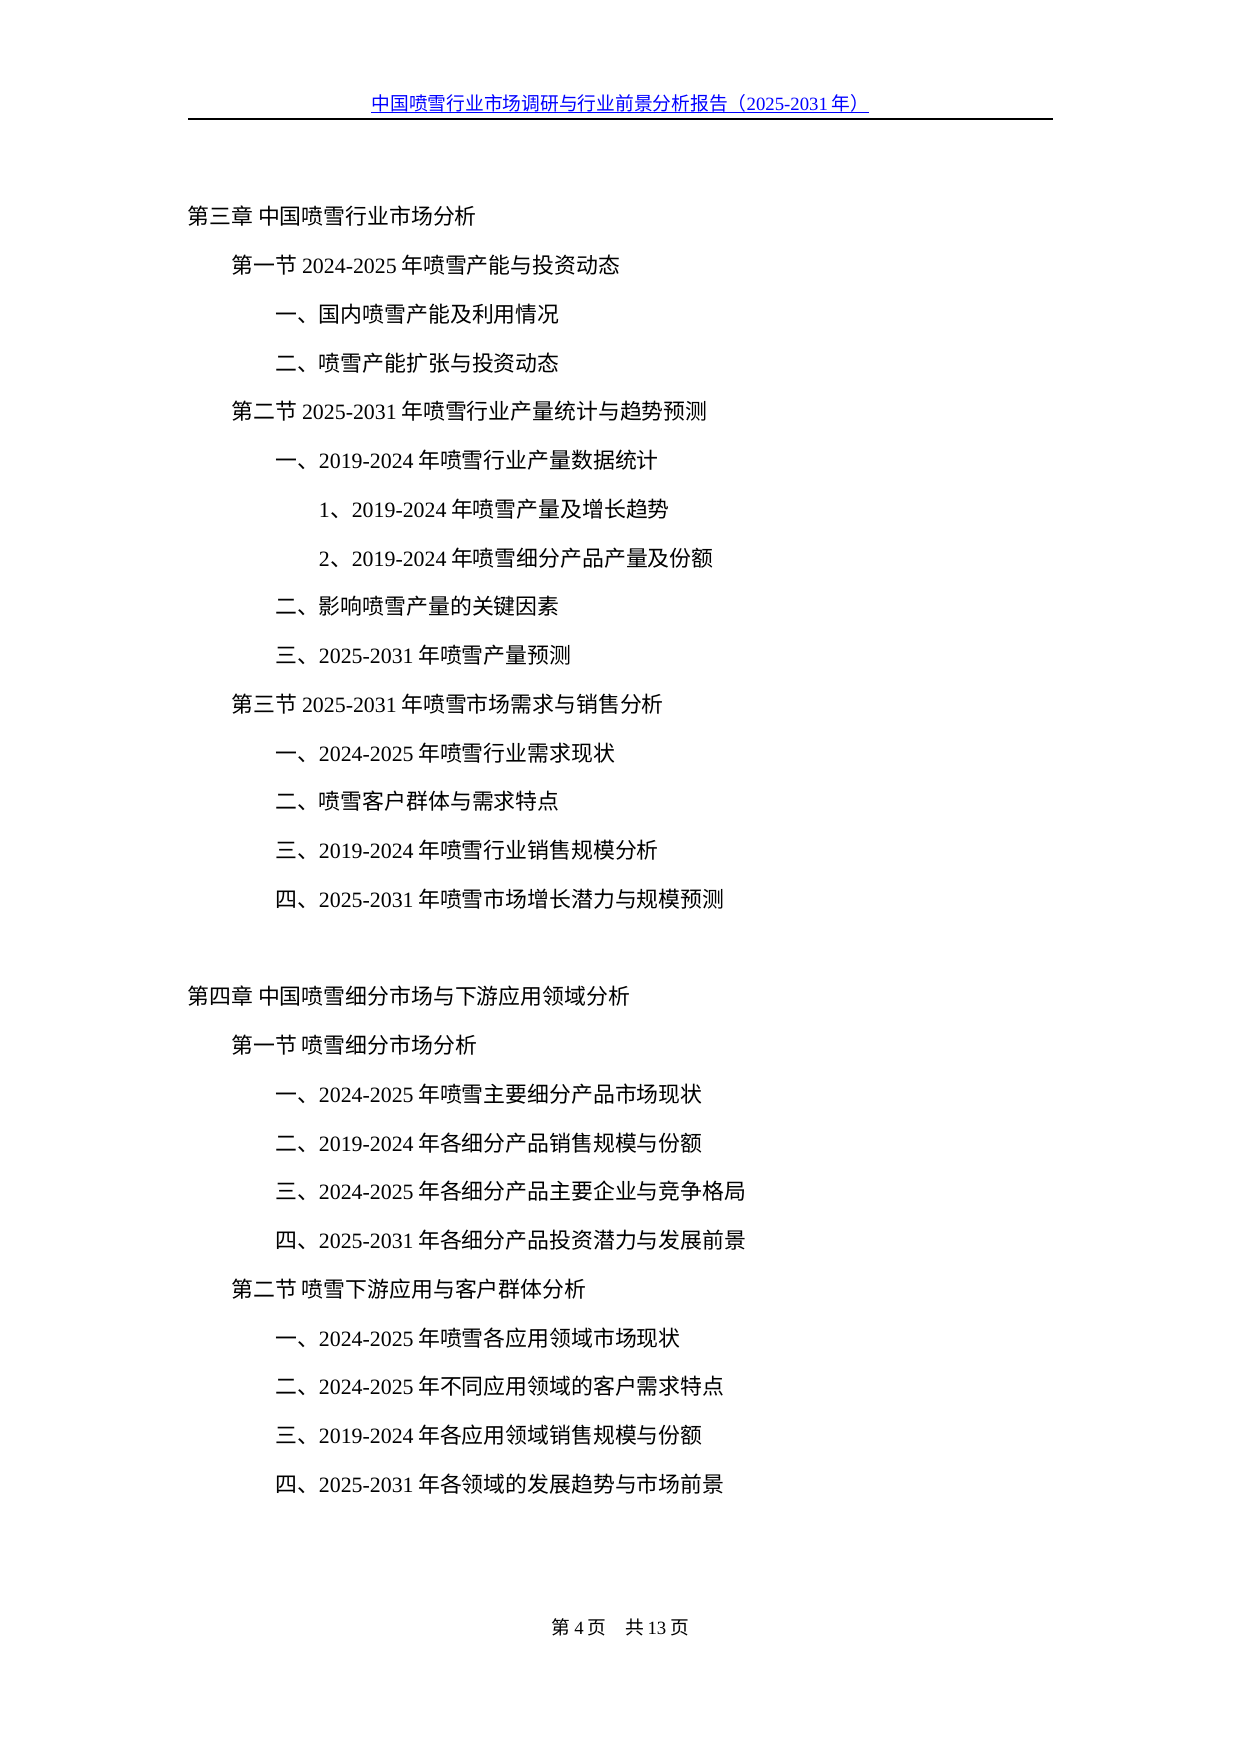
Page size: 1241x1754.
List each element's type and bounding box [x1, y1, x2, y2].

text [187, 150, 1053, 1499]
